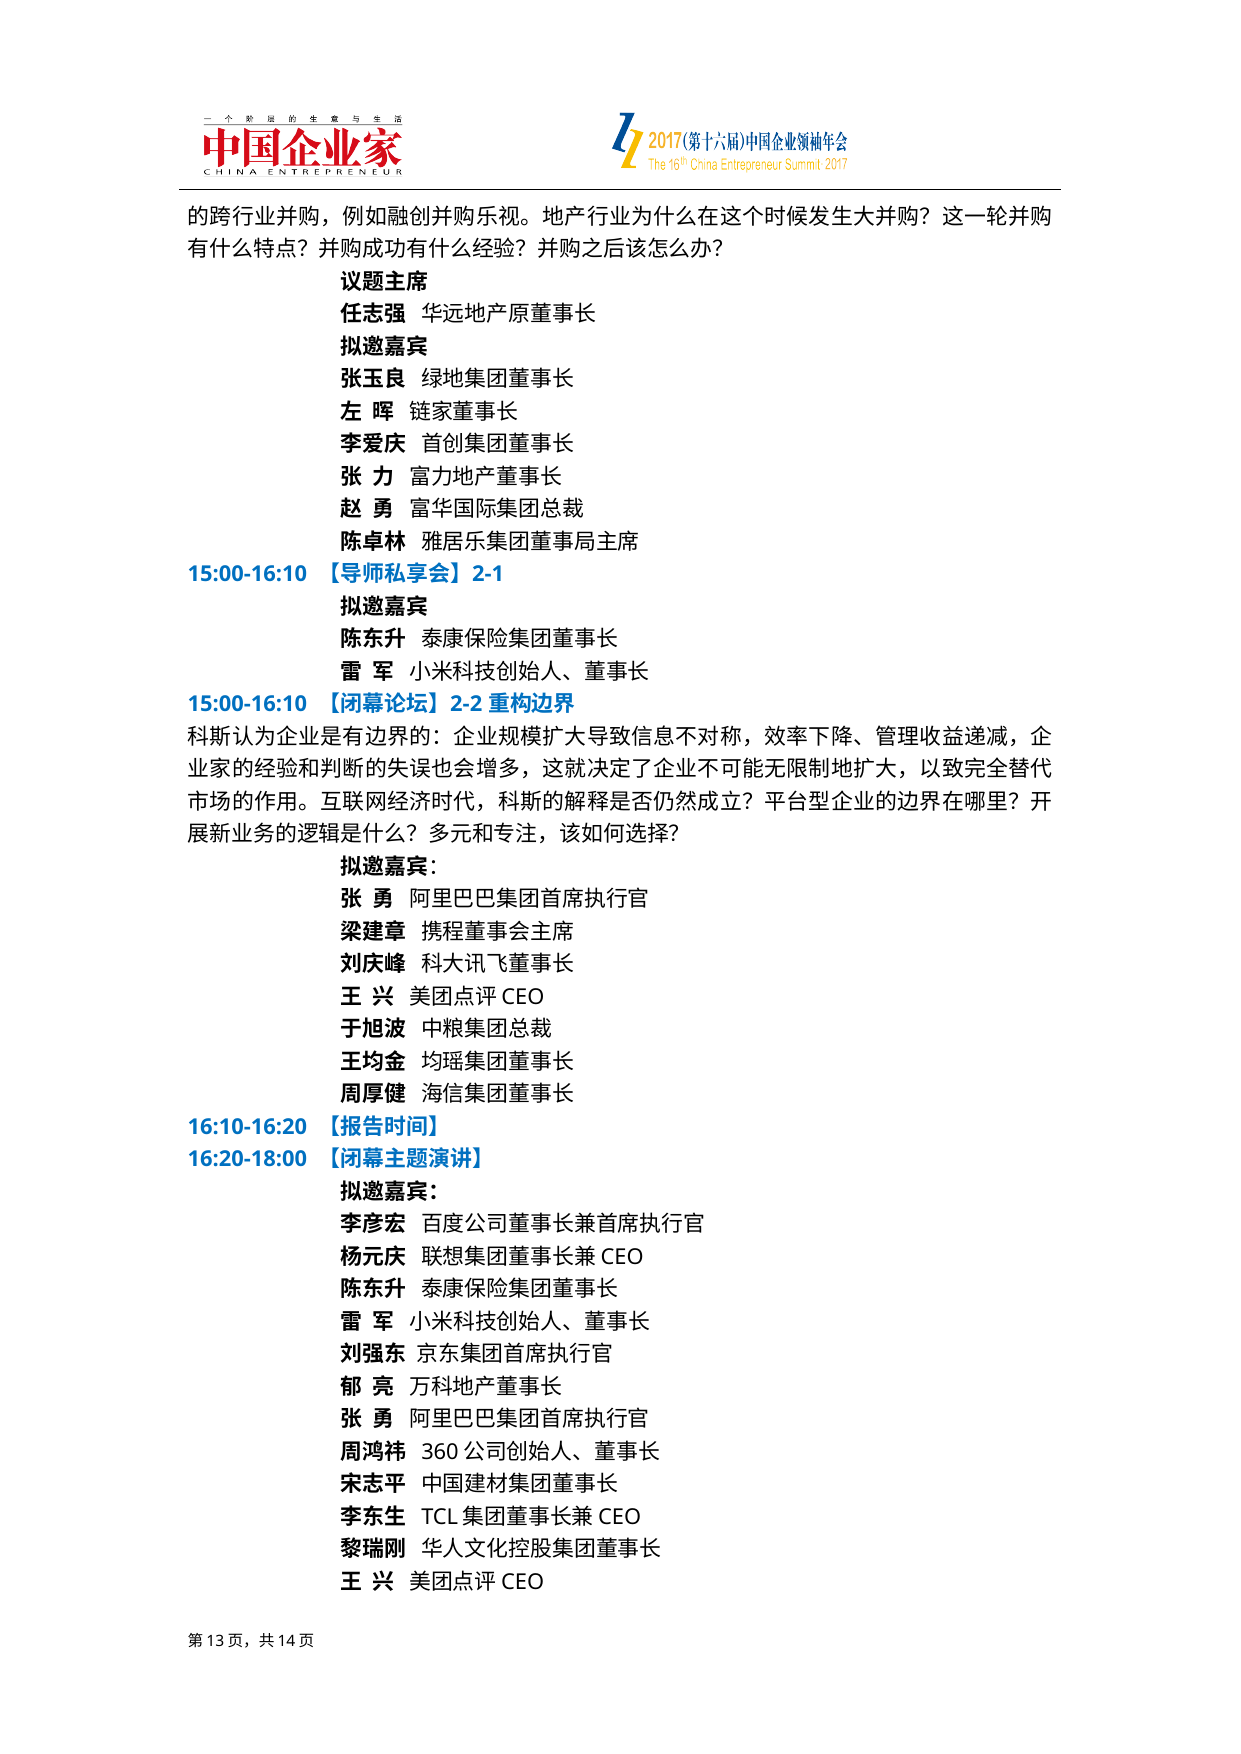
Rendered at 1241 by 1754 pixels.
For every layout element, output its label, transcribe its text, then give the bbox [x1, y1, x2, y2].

text 拟邀嘉宾： [187, 1173, 1053, 1206]
text 李彦宏 百度公司董事长兼首席执行官 [187, 1206, 1053, 1238]
text 刘庆峰 科大讯飞董事长 [187, 946, 1053, 978]
text 科斯认为企业是有边界的：企业规模扩大导致信息不对称，效率下降、管理收益递减，企业家的经验和判断的失误也会增多，这就决定了企业不可能无限制地扩大，以致完全替代市场的作用。互联网经济时代，科斯的解释是否仍然成立？平台型企业的边界在哪里？开展新业务的逻辑是什么？多元和专注，该如何选择？ [187, 718, 1053, 848]
text 议题主席 [187, 263, 1053, 296]
text 地产公司似乎成了最有钱的人，它们在寻求一切并购机会，从行业内部以谋求土地资源为核心的并购，到与地产有一定关联度的行业并购，例如金融、酒店等，再到2017年出现的跨行业并购，例如融创并购乐视。地产行业为什么在这个时候发生大并购？这一轮并购有什么特点？并购成功有什么经验？并购之后该怎么办？ [187, 198, 1053, 263]
text 周鸿祎 360公司创始人、董事长 [187, 1433, 1053, 1466]
picture [604, 100, 852, 189]
text 拟邀嘉宾 [187, 328, 1053, 361]
text 王均金 均瑶集团董事长 [187, 1043, 1053, 1076]
text 李爱庆 首创集团董事长 [187, 426, 1053, 458]
text 宋志平 中国建材集团董事长 [187, 1466, 1053, 1498]
text 拟邀嘉宾 [187, 588, 1053, 621]
text 任志强 华远地产原董事长 [187, 296, 1053, 328]
text 王 兴 美团点评CEO [187, 1563, 1053, 1596]
text 王 兴 美团点评CEO [187, 978, 1053, 1011]
text 雷 军 小米科技创始人、董事长 [187, 653, 1053, 686]
text 杨元庆 联想集团董事长兼CEO [187, 1238, 1053, 1271]
text 周厚健 海信集团董事长 [187, 1076, 1053, 1108]
text 刘强东 京东集团首席执行官 [187, 1336, 1053, 1368]
text 15:00-16:10 【闭幕论坛】2-2 重构边界 [187, 686, 1053, 718]
text 张玉良 绿地集团董事长 [187, 361, 1053, 393]
text 赵 勇 富华国际集团总裁 [187, 491, 1053, 523]
text 张 力 富力地产董事长 [187, 458, 1053, 491]
text 16:10-16:20 【报告时间】 [187, 1108, 1053, 1141]
text 15:00-16:10 【导师私享会】2-1 [187, 556, 1053, 588]
text 郁 亮 万科地产董事长 [187, 1368, 1053, 1401]
text 16:20-18:00 【闭幕主题演讲】 [187, 1141, 1053, 1173]
text 于旭波 中粮集团总裁 [187, 1011, 1053, 1043]
text 陈东升 泰康保险集团董事长 [187, 621, 1053, 653]
text 拟邀嘉宾： [187, 848, 1053, 881]
text 张 勇 阿里巴巴集团首席执行官 [187, 1401, 1053, 1433]
picture [187, 90, 418, 189]
text 张 勇 阿里巴巴集团首席执行官 [187, 881, 1053, 913]
text 梁建章 携程董事会主席 [187, 913, 1053, 946]
text 陈东升 泰康保险集团董事长 [187, 1271, 1053, 1303]
text 雷 军 小米科技创始人、董事长 [187, 1303, 1053, 1336]
text 左 晖 链家董事长 [187, 393, 1053, 426]
text 陈卓林 雅居乐集团董事局主席 [187, 523, 1053, 556]
text 李东生 TCL集团董事长兼CEO [187, 1498, 1053, 1531]
text 黎瑞刚 华人文化控股集团董事长 [187, 1531, 1053, 1563]
